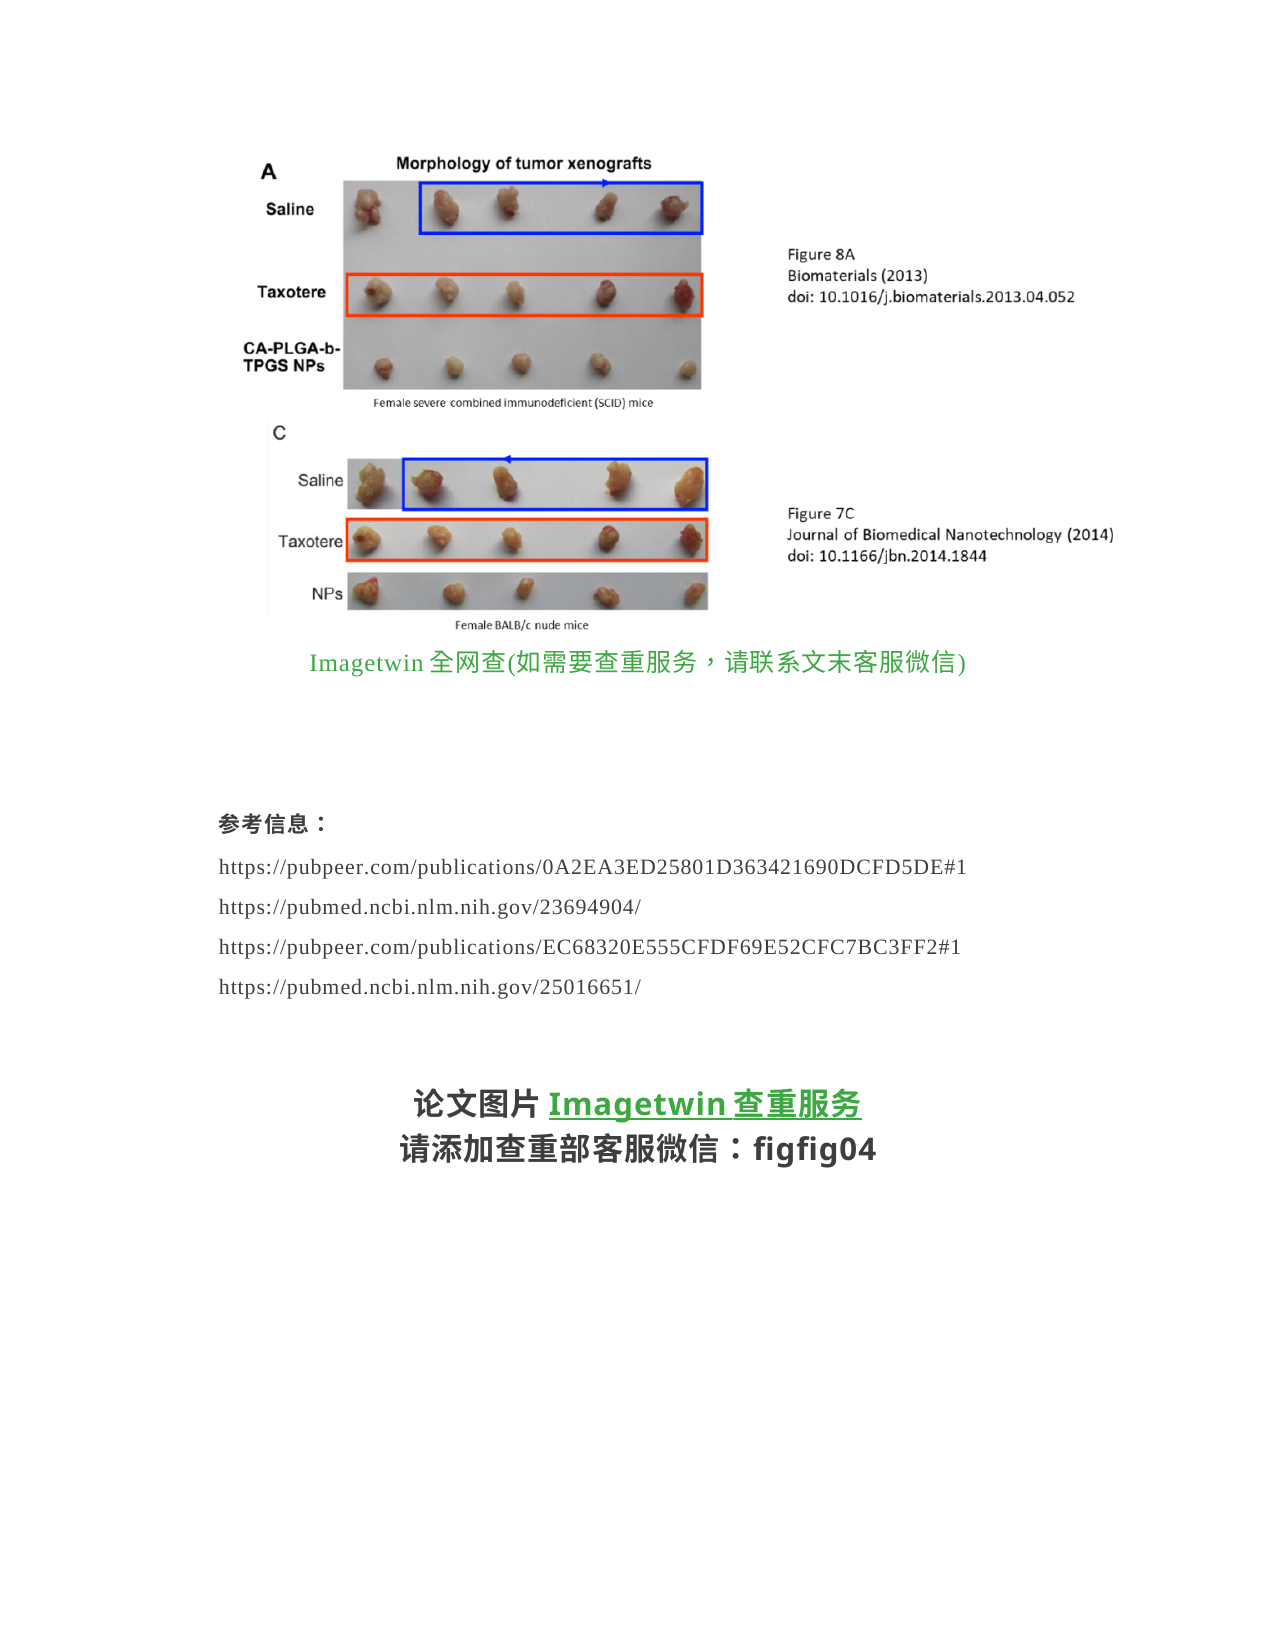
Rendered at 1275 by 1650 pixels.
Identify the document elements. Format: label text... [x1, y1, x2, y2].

picture [237, 150, 1138, 640]
text 参考信息： [219, 799, 1056, 839]
text https://pubmed.ncbi.nlm.nih.gov/25016651/ [219, 959, 1056, 999]
text https://pubmed.ncbi.nlm.nih.gov/23694904/ [219, 879, 1056, 919]
text https://pubpeer.com/publications/EC68320E555CFDF69E52CFC7BC3FF2#1 [219, 919, 1056, 959]
text Imagetwin全网查(如需要查重服务，请联系文末客服微信) [219, 639, 1056, 679]
text https://pubpeer.com/publications/0A2EA3ED25801D363421690DCFD5DE#1 [219, 839, 1056, 879]
text 请添加查重部客服微信：figfig04 [220, 1124, 1055, 1169]
text 论文图片Imagetwin查重服务 [220, 1079, 1055, 1124]
